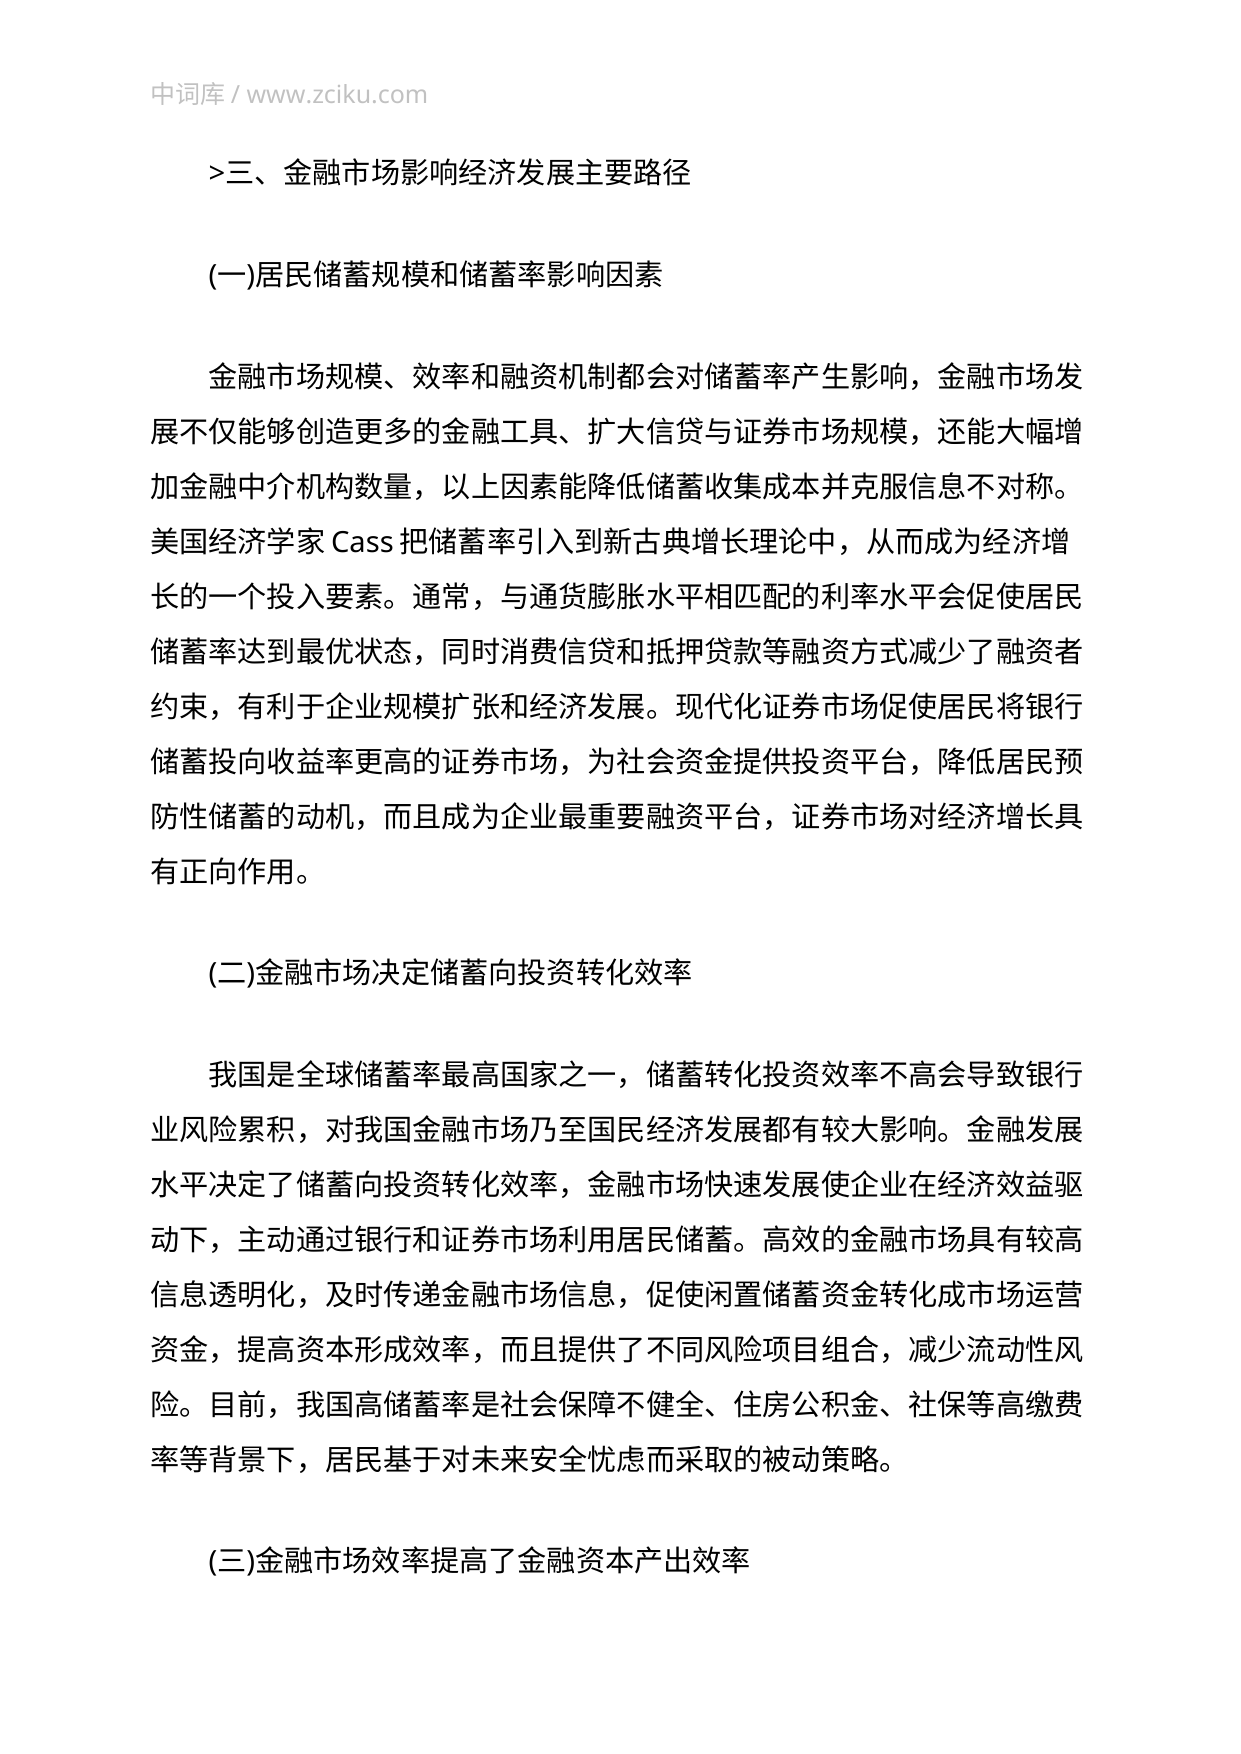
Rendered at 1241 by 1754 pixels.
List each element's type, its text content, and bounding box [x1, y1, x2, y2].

text (三)金融市场效率提高了金融资本产出效率 [150, 1538, 1090, 1580]
text 我国是全球储蓄率最高国家之一，储蓄转化投资效率不高会导致银行业风险累积，对我国金融市场乃至国民经济发展都有较大影响。金融发展水平决定了储蓄向投资转化效率，金融市场快速发展使企业在经济效益驱动下，主动通过银行和证券市场利用居民储蓄。高效的金融市场具有较高信息透明化，及时传递金融市场信息，促使闲置储蓄资金转化成市场运营资金，提高资本形成效率，而且提供了不同风险项目组合，减少流动性风险。目前，我国高储蓄率是社会保障不健全、住房公积金、社保等高缴费率等背景下，居民基于对未来安全忧虑而采取的被动策略。 [150, 1052, 1090, 1478]
text >三、金融市场影响经济发展主要路径 [150, 150, 1090, 192]
text 金融市场规模、效率和融资机制都会对储蓄率产生影响，金融市场发展不仅能够创造更多的金融工具、扩大信贷与证券市场规模，还能大幅增加金融中介机构数量，以上因素能降低储蓄收集成本并克服信息不对称。美国经济学家Cass把储蓄率引入到新古典增长理论中，从而成为经济增长的一个投入要素。通常，与通货膨胀水平相匹配的利率水平会促使居民储蓄率达到最优状态，同时消费信贷和抵押贷款等融资方式减少了融资者约束，有利于企业规模扩张和经济发展。现代化证券市场促使居民将银行储蓄投向收益率更高的证券市场，为社会资金提供投资平台，降低居民预防性储蓄的动机，而且成为企业最重要融资平台，证券市场对经济增长具有正向作用。 [150, 354, 1090, 890]
text (一)居民储蓄规模和储蓄率影响因素 [150, 252, 1090, 294]
text (二)金融市场决定储蓄向投资转化效率 [150, 950, 1090, 992]
